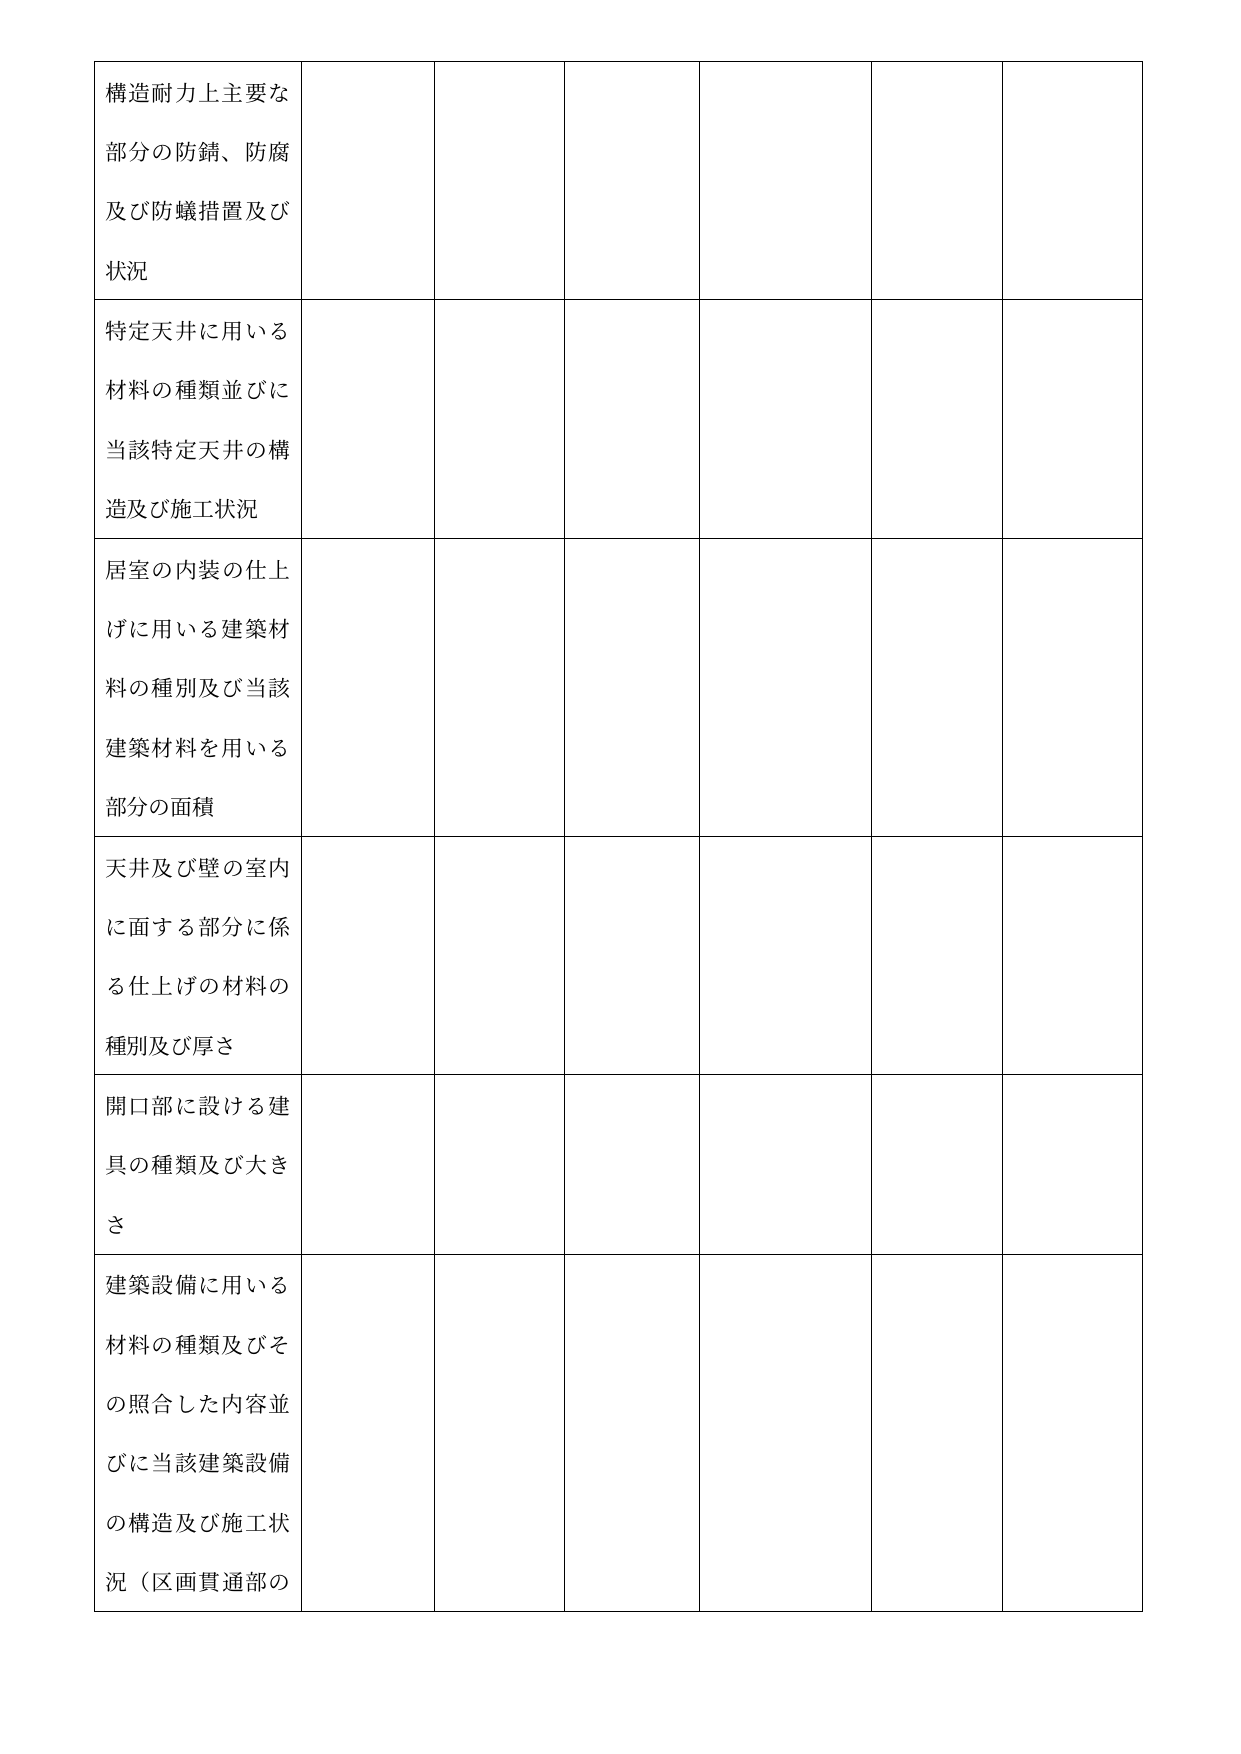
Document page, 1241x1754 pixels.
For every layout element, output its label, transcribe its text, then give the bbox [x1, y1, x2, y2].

table_cell [872, 1075, 1002, 1253]
table_cell [700, 1255, 871, 1611]
table_cell [302, 837, 434, 1074]
table_cell [565, 837, 699, 1074]
table_cell 特定天井に用いる材料の種類並びに当該特定天井の構造及び施工状況 [95, 300, 301, 538]
table_cell [1003, 300, 1142, 538]
table_cell [435, 1075, 564, 1253]
table_cell [700, 1075, 871, 1253]
table_cell [1003, 1075, 1142, 1253]
table_cell [700, 837, 871, 1074]
table_cell [302, 300, 434, 538]
table_cell [1003, 837, 1142, 1074]
table_cell [565, 1075, 699, 1253]
table_cell [872, 62, 1002, 299]
table_cell [872, 300, 1002, 538]
table_cell [1003, 1255, 1142, 1611]
table_cell [872, 1255, 1002, 1611]
table_cell [700, 62, 871, 299]
table_cell [700, 300, 871, 538]
table_cell [302, 62, 434, 299]
table_cell [1003, 62, 1142, 299]
table_cell [565, 539, 699, 836]
table_cell 開口部に設ける建具の種類及び大きさ [95, 1075, 301, 1253]
table_cell [435, 539, 564, 836]
table_cell [700, 539, 871, 836]
table_cell [1003, 539, 1142, 836]
table_cell [302, 1075, 434, 1253]
table_cell 天井及び壁の室内に面する部分に係る仕上げの材料の種別及び厚さ [95, 837, 301, 1074]
table_cell [435, 62, 564, 299]
table_cell [435, 1255, 564, 1611]
table_cell [565, 1255, 699, 1611]
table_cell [95, 1255, 301, 1611]
table_cell [435, 837, 564, 1074]
table_cell [302, 539, 434, 836]
table_cell [302, 1255, 434, 1611]
table_cell [872, 539, 1002, 836]
table_cell [565, 300, 699, 538]
table_cell [872, 837, 1002, 1074]
table_cell [435, 300, 564, 538]
table_cell 居室の内装の仕上げに用いる建築材料の種別及び当該建築材料を用いる部分の面積 [95, 539, 301, 836]
table_cell [565, 62, 699, 299]
table_cell 構造耐力上主要な部分の防錆、防腐及び防蟻措置及び状況 [95, 62, 301, 299]
